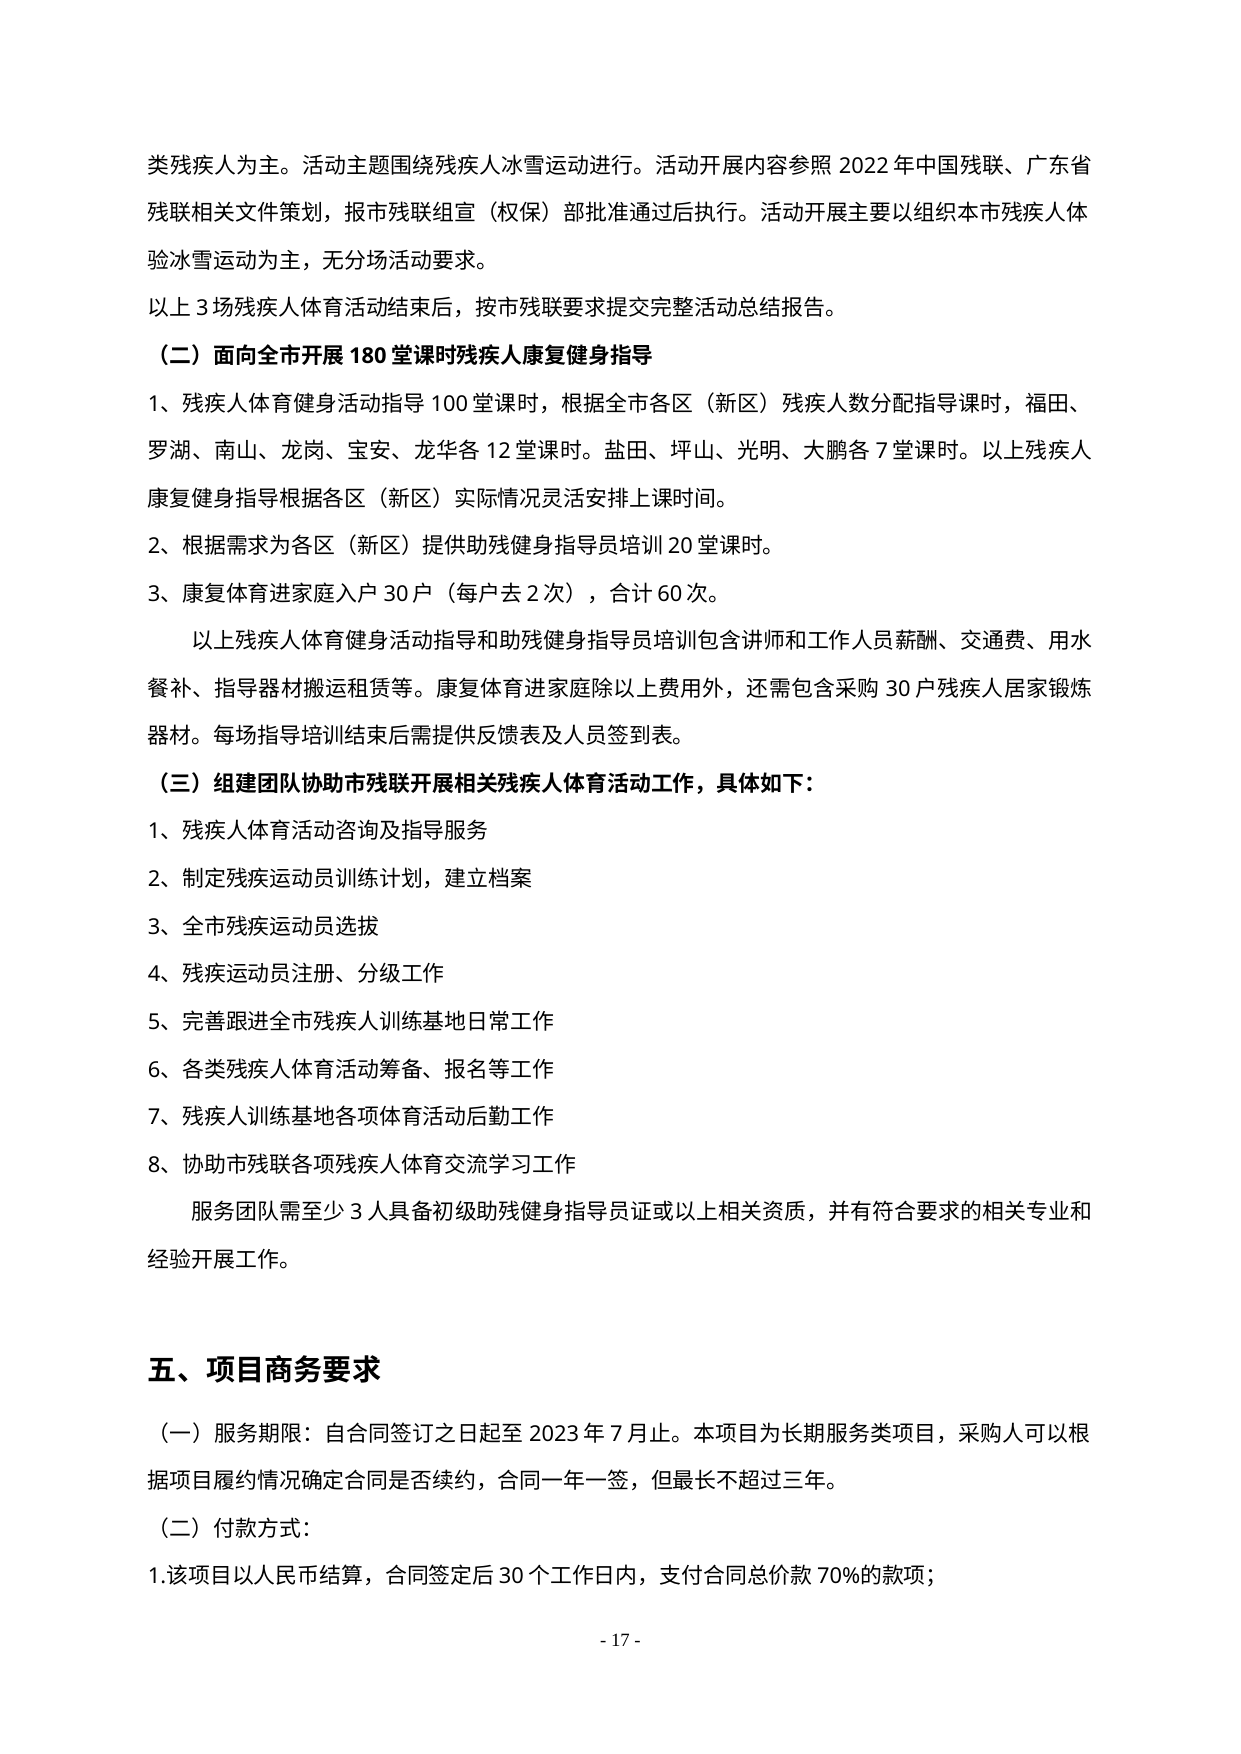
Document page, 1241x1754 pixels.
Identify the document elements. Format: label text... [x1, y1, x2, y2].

text 6、各类残疾人体育活动筹备、报名等工作 [148, 1052, 1092, 1083]
text 5、完善跟进全市残疾人训练基地日常工作 [148, 1004, 1092, 1036]
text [148, 148, 1092, 274]
text 4、残疾运动员注册、分级工作 [148, 956, 1092, 988]
text 2、制定残疾运动员训练计划，建立档案 [148, 861, 1092, 893]
text 7、残疾人训练基地各项体育活动后勤工作 [148, 1099, 1092, 1131]
text （一）服务期限：自合同签订之日起至2023年7月止。本项目为长期服务类项目，采购人可以根据项目履约情况确定合同是否续约，合同一年一签，但最长不超过三年。 [148, 1416, 1092, 1495]
text 以上残疾人体育健身活动指导和助残健身指导员培训包含讲师和工作人员薪酬、交通费、用水餐补、指导器材搬运租赁等。康复体育进家庭除以上费用外，还需包含采购30户残疾人居家锻炼器材。每场指导培训结束后需提供反馈表及人员签到表。 [148, 623, 1092, 750]
text （二）面向全市开展180堂课时残疾人康复健身指导 [148, 338, 1092, 370]
text （三）组建团队协助市残联开展相关残疾人体育活动工作，具体如下： [148, 766, 1092, 798]
text 1.该项目以人民币结算，合同签定后30个工作日内，支付合同总价款70%的款项； [148, 1558, 1092, 1590]
text 3、全市残疾运动员选拔 [148, 909, 1092, 941]
text 服务团队需至少3人具备初级助残健身指导员证或以上相关资质，并有符合要求的相关专业和经验开展工作。 [148, 1194, 1092, 1274]
text 以上3场残疾人体育活动结束后，按市残联要求提交完整活动总结报告。 [148, 290, 1092, 322]
text 1、残疾人体育活动咨询及指导服务 [148, 813, 1092, 845]
text 3、康复体育进家庭入户30户（每户去2次），合计60次。 [148, 576, 1092, 608]
subtitle 五、项目商务要求 [148, 1346, 1092, 1389]
text 2、根据需求为各区（新区）提供助残健身指导员培训20堂课时。 [148, 528, 1092, 560]
text 8、协助市残联各项残疾人体育交流学习工作 [148, 1147, 1092, 1178]
text （二）付款方式： [148, 1511, 1092, 1542]
text 1、残疾人体育健身活动指导100堂课时，根据全市各区（新区）残疾人数分配指导课时，福田、罗湖、南山、龙岗、宝安、龙华各12堂课时。盐田、坪山、光明、大鹏各7堂课时。以上残疾人康复健身指导根据各区（新区）实际情况灵活安排上课时间。 [148, 386, 1092, 512]
